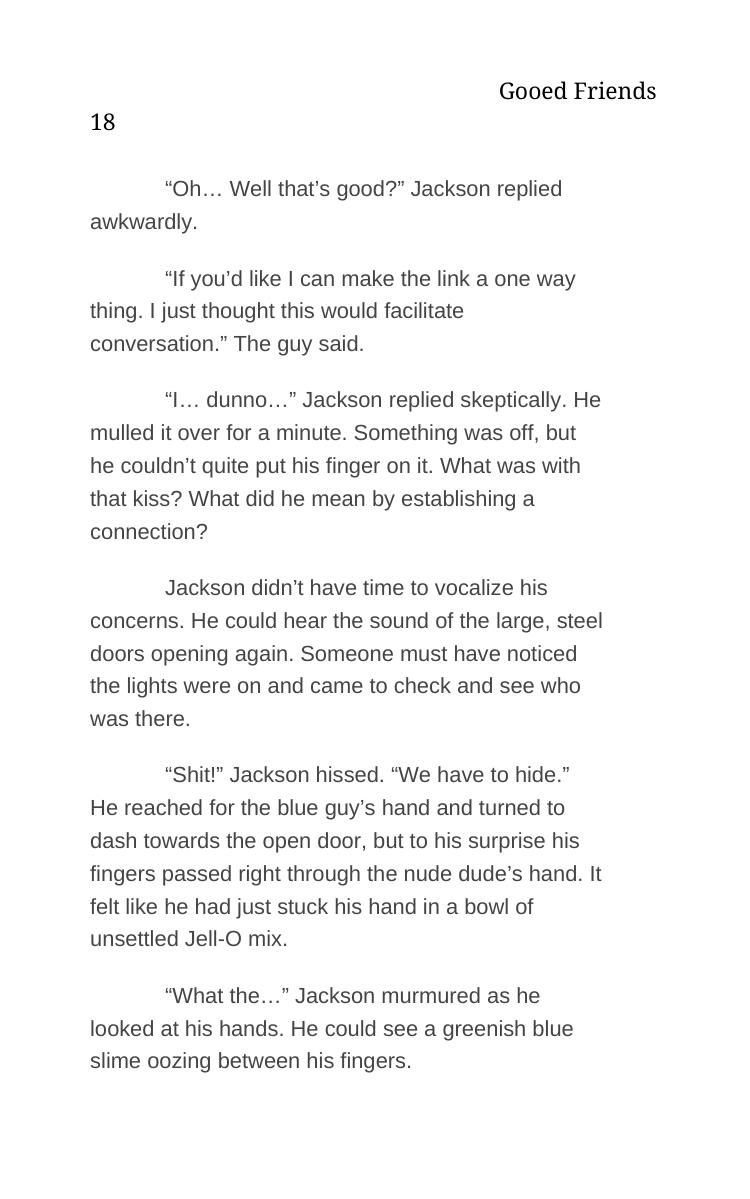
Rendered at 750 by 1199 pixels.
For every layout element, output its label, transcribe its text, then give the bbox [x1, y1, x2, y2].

text “Oh… Well that’s good?” Jackson replied awkwardly. [90, 169, 604, 234]
text “If you’d like I can make the link a one way thing. I just thought this would facilitate conversation.” The guy said. [90, 258, 604, 356]
text “What the…” Jackson murmured as he looked at his hands. He could see a greenish blue slime oozing between his fingers. [90, 975, 604, 1073]
text “I… dunno…” Jackson replied skeptically. He mulled it over for a minute. Something was off, but he couldn’t quite put his finger on it. What was with that kiss? What did he mean by establishing a connection? [90, 380, 604, 544]
text “Shit!” Jackson hissed. “We have to hide.” He reached for the blue guy’s hand and turned to dash towards the open door, but to his surprise his fingers passed right through the nude dude’s hand. It felt like he had just stuck his hand in a bowl of unsettled Jell-O mix. [90, 755, 604, 952]
text Jackson didn’t have time to vocalize his concerns. He could hear the sound of the large, steel doors opening again. Someone must have noticed the lights were on and came to check and see who was there. [90, 567, 604, 731]
